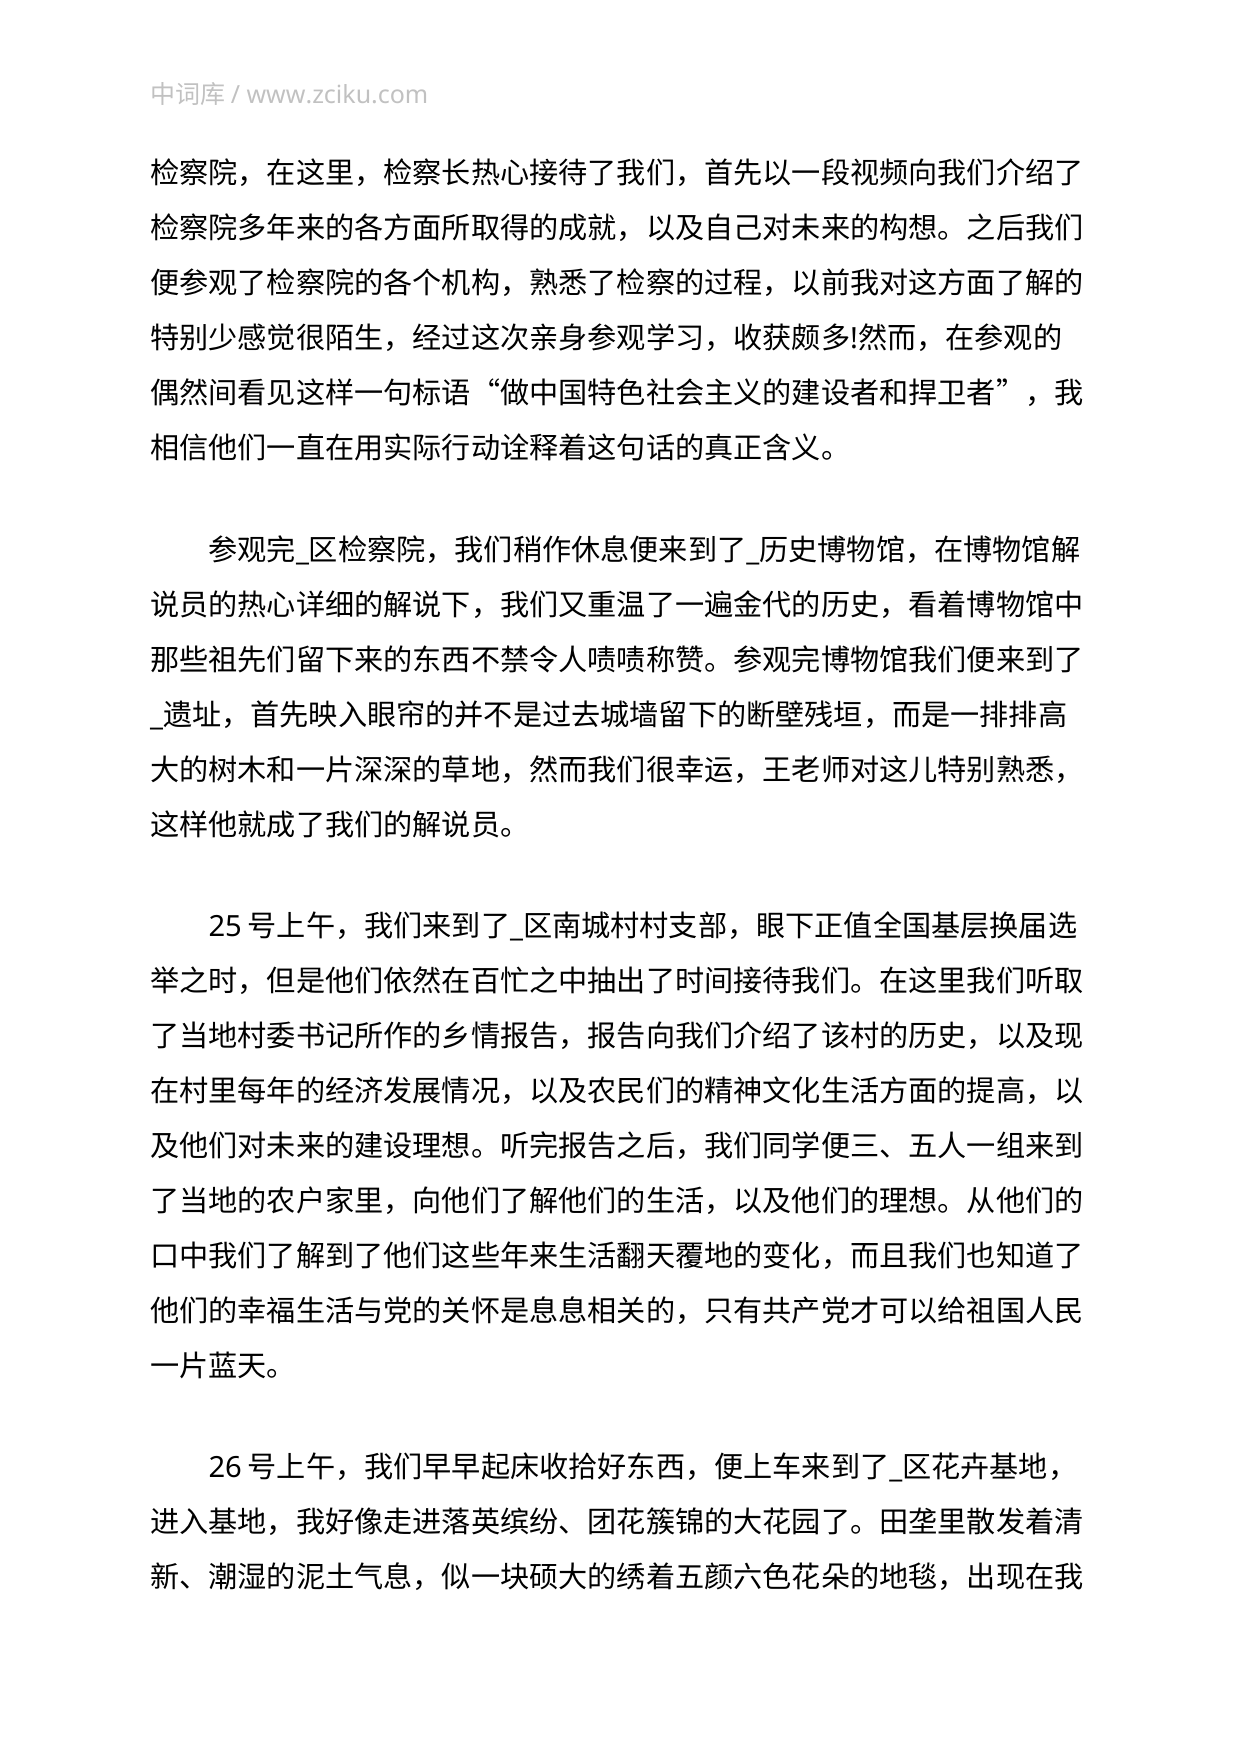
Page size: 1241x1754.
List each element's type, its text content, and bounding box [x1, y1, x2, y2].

text 25号上午，我们来到了_区南城村村支部，眼下正值全国基层换届选举之时，但是他们依然在百忙之中抽出了时间接待我们。在这里我们听取了当地村委书记所作的乡情报告，报告向我们介绍了该村的历史，以及现在村里每年的经济发展情况，以及农民们的精神文化生活方面的提高，以及他们对未来的建设理想。听完报告之后，我们同学便三、五人一组来到了当地的农户家里，向他们了解他们的生活，以及他们的理想。从他们的口中我们了解到了他们这些年来生活翻天覆地的变化，而且我们也知道了他们的幸福生活与党的关怀是息息相关的，只有共产党才可以给祖国人民一片蓝天。 [150, 903, 1090, 1384]
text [150, 150, 1090, 467]
text 参观完_区检察院，我们稍作休息便来到了_历史博物馆，在博物馆解说员的热心详细的解说下，我们又重温了一遍金代的历史，看着博物馆中那些祖先们留下来的东西不禁令人啧啧称赞。参观完博物馆我们便来到了_遗址，首先映入眼帘的并不是过去城墙留下的断壁残垣，而是一排排高大的树木和一片深深的草地，然而我们很幸运，王老师对这儿特别熟悉，这样他就成了我们的解说员。 [150, 526, 1090, 843]
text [150, 1444, 1090, 1596]
